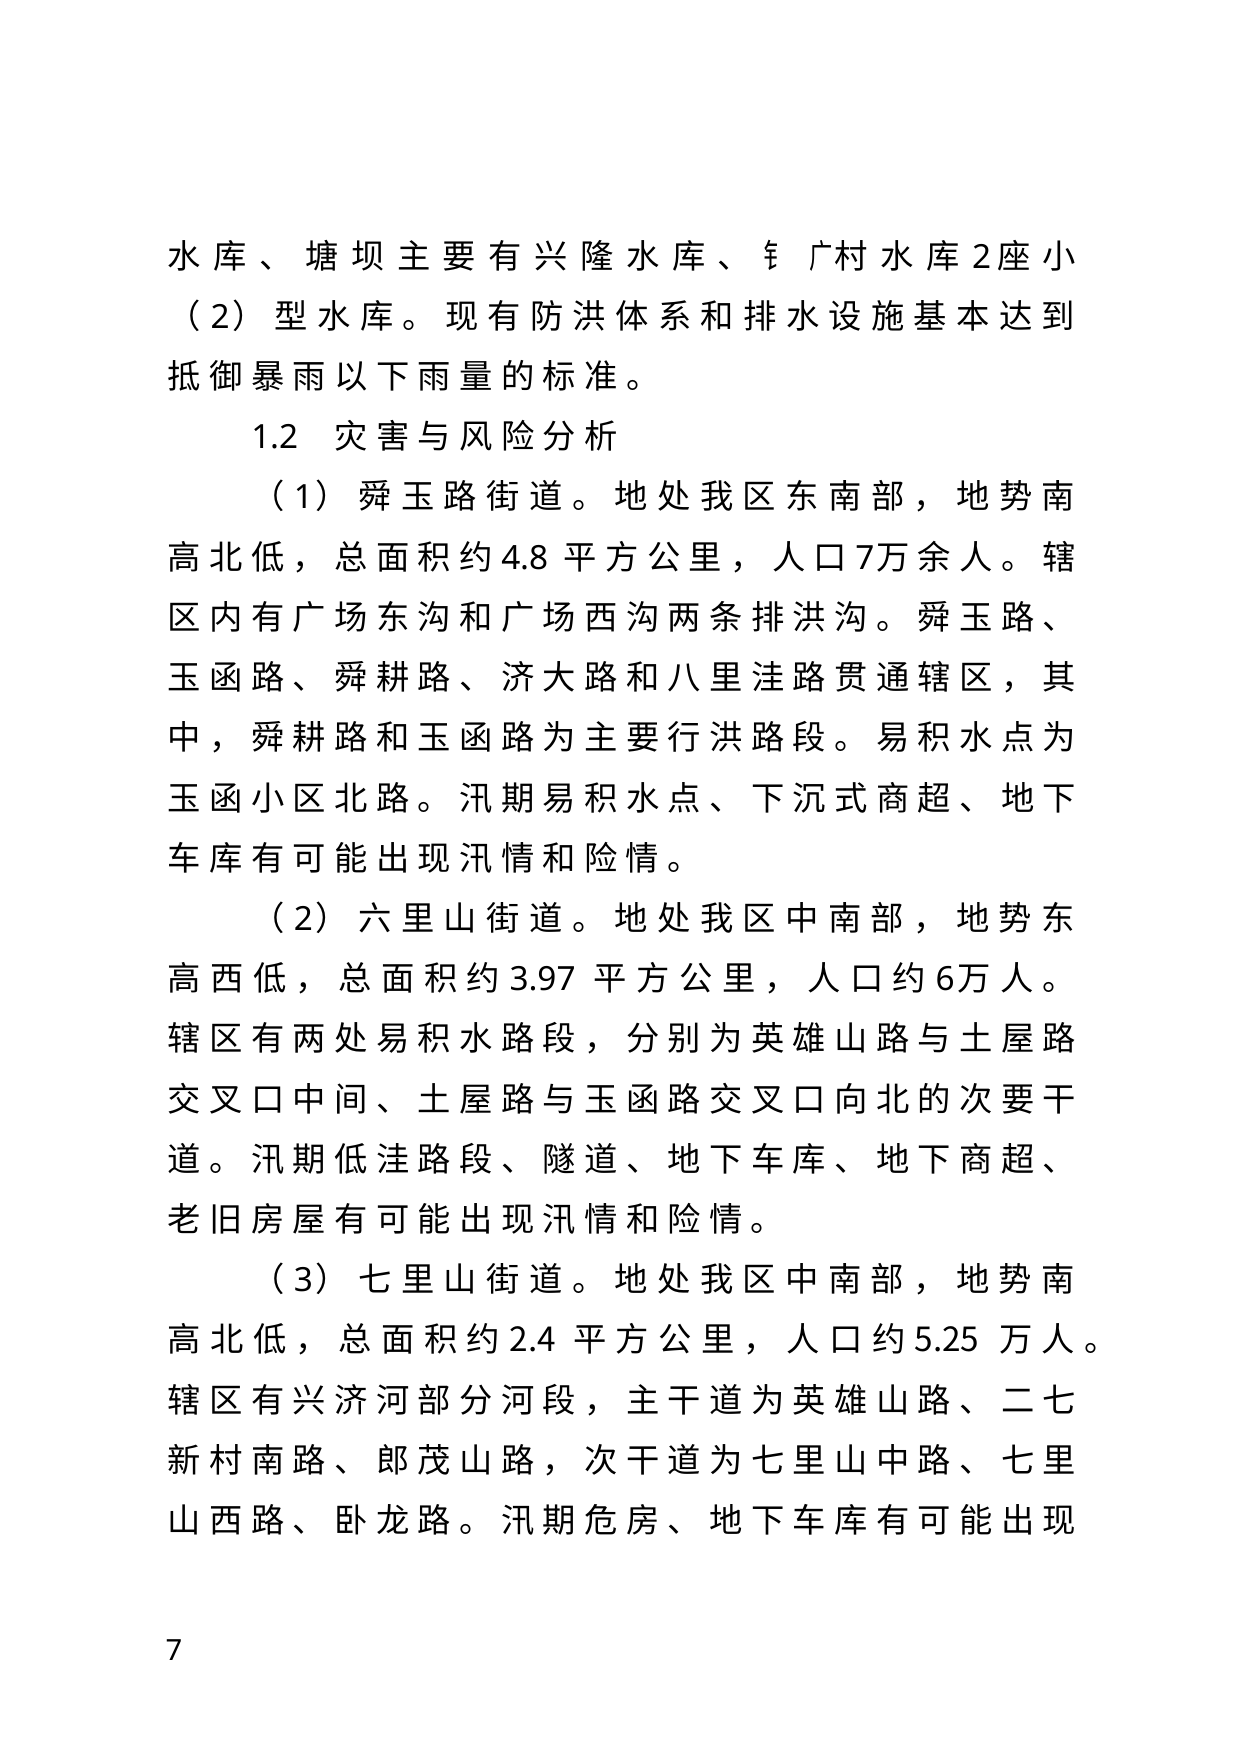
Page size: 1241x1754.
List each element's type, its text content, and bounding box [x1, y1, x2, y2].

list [168, 1247, 1084, 1548]
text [168, 223, 1084, 404]
list （1）舜玉路街道。地处我区东南部，地势南高北低，总面积约4.8平方公里，人口7万余人。辖区内有广场东沟和广场西沟两条排洪沟。舜玉路、玉函路、舜耕路、济大路和八里洼路贯通辖区，其中，舜耕路和玉函路为主要行洪路段。易积水点为玉函小区北路。汛期易积水点、下沉式商超、地下车库有可能出现汛情和险情。 [168, 464, 1084, 886]
text 1.2 灾害与风险分析 [168, 404, 1084, 464]
list （2）六里山街道。地处我区中南部，地势东高西低，总面积约3.97平方公里，人口约6万人。辖区有两处易积水路段，分别为英雄山路与土屋路交叉口中间、土屋路与玉函路交叉口向北的次要干道。汛期低洼路段、隧道、地下车库、地下商超、老旧房屋有可能出现汛情和险情。 [168, 886, 1084, 1247]
